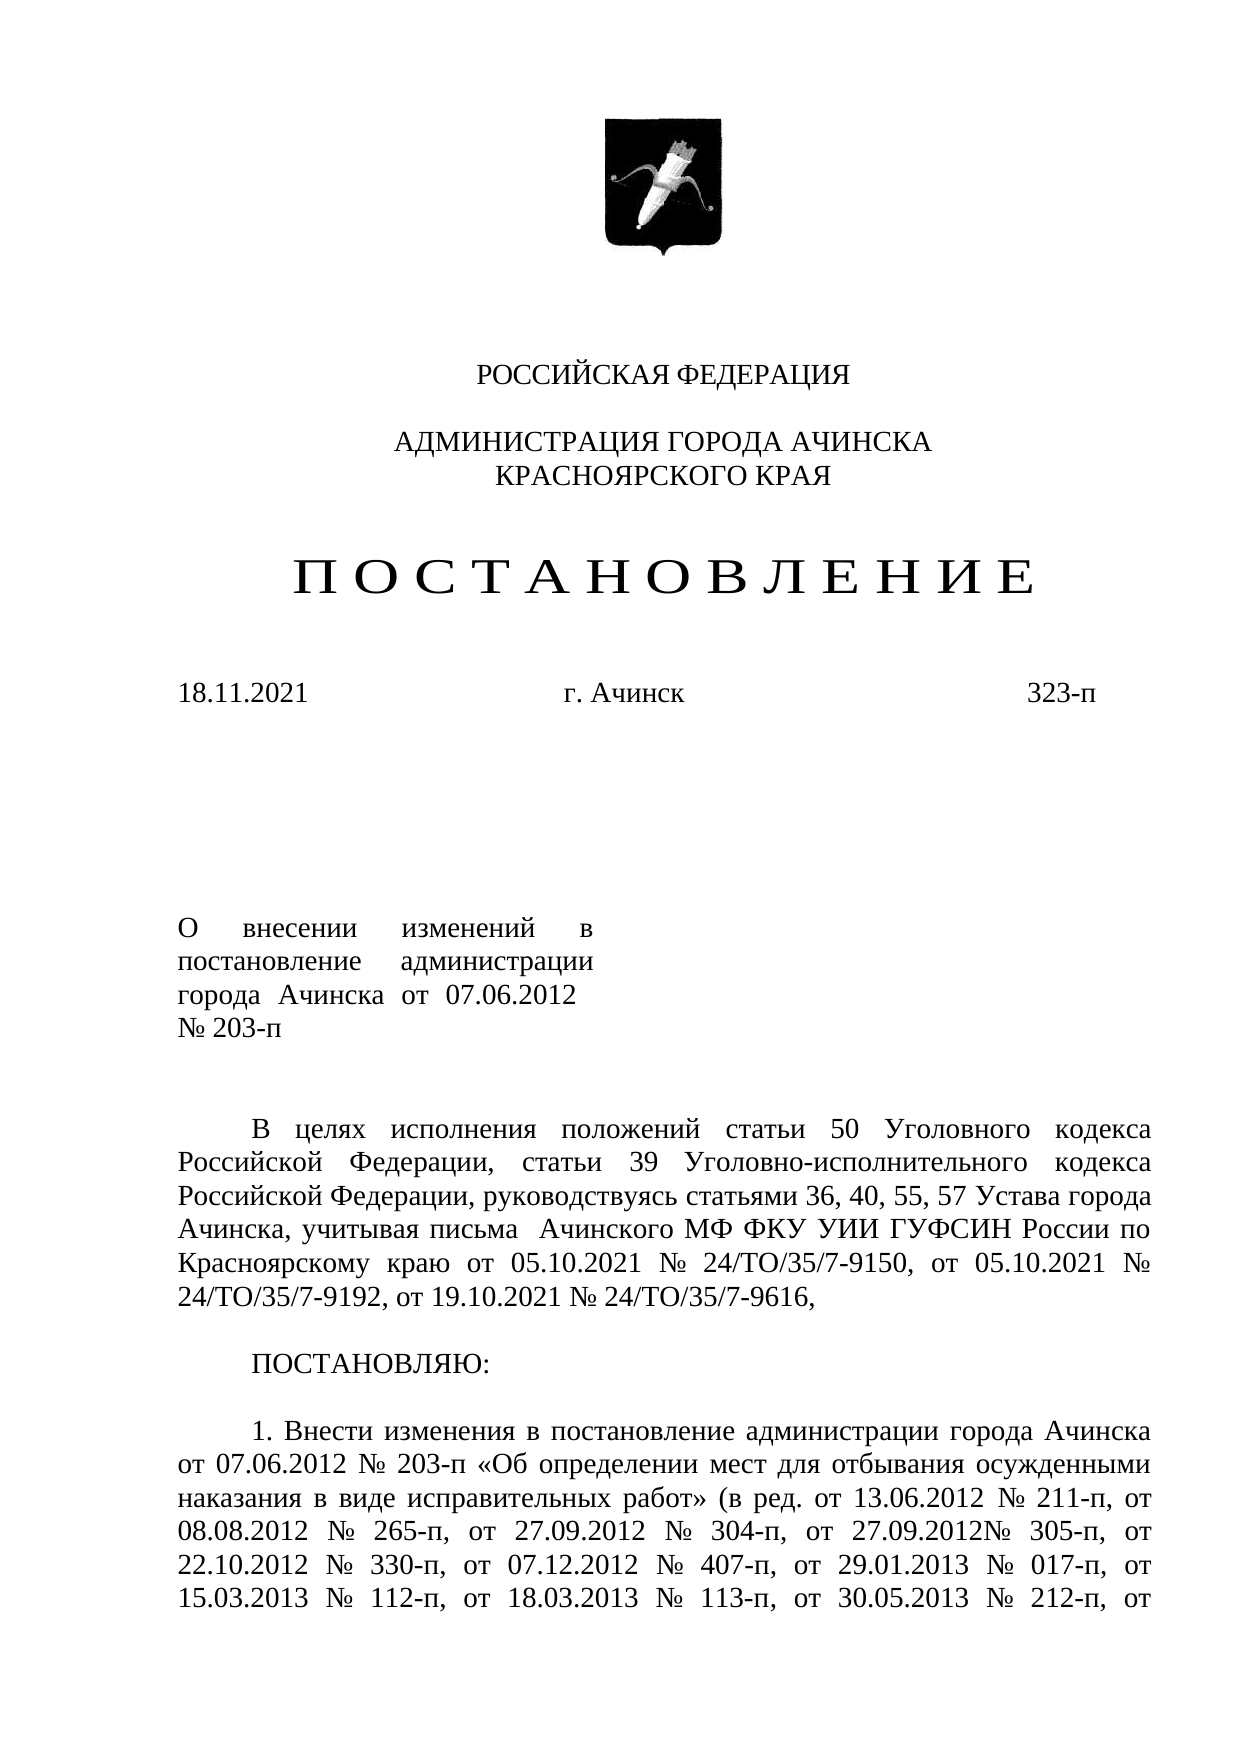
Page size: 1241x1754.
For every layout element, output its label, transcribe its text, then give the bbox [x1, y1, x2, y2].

text КРАСНОЯРСКОГО КРАЯ [177, 458, 1149, 491]
text В целях исполнения положений статьи 50 Уголовного кодекса Российской Федерации, статьи 39 Уголовно-исполнительного кодекса Российской Федерации, руководствуясь статьями 36, 40, 55, 57 Устава города Ачинска, учитывая письма Ачинского МФ ФКУ УИИ ГУФСИН России по Красноярскому краю от 05.10.2021 № 24/ТО/35/7-9150, от 05.10.2021 № 24/ТО/35/7-9192, от 19.10.2021 № 24/ТО/35/7-9616, [177, 1111, 1152, 1312]
text РОССИЙСКАЯ ФЕДЕРАЦИЯ [177, 357, 1150, 391]
picture [604, 118, 723, 256]
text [177, 1413, 1152, 1614]
table_header [166, 910, 738, 1044]
text П О С Т А Н О В Л Е Н И Е [177, 559, 1152, 608]
text АДМИНИСТРАЦИЯ ГОРОДА АЧИНСКА [177, 424, 1149, 458]
title 18.11.2021 г. Ачинск 323-п [177, 675, 1152, 708]
text ПОСТАНОВЛЯЮ: [177, 1346, 1152, 1379]
